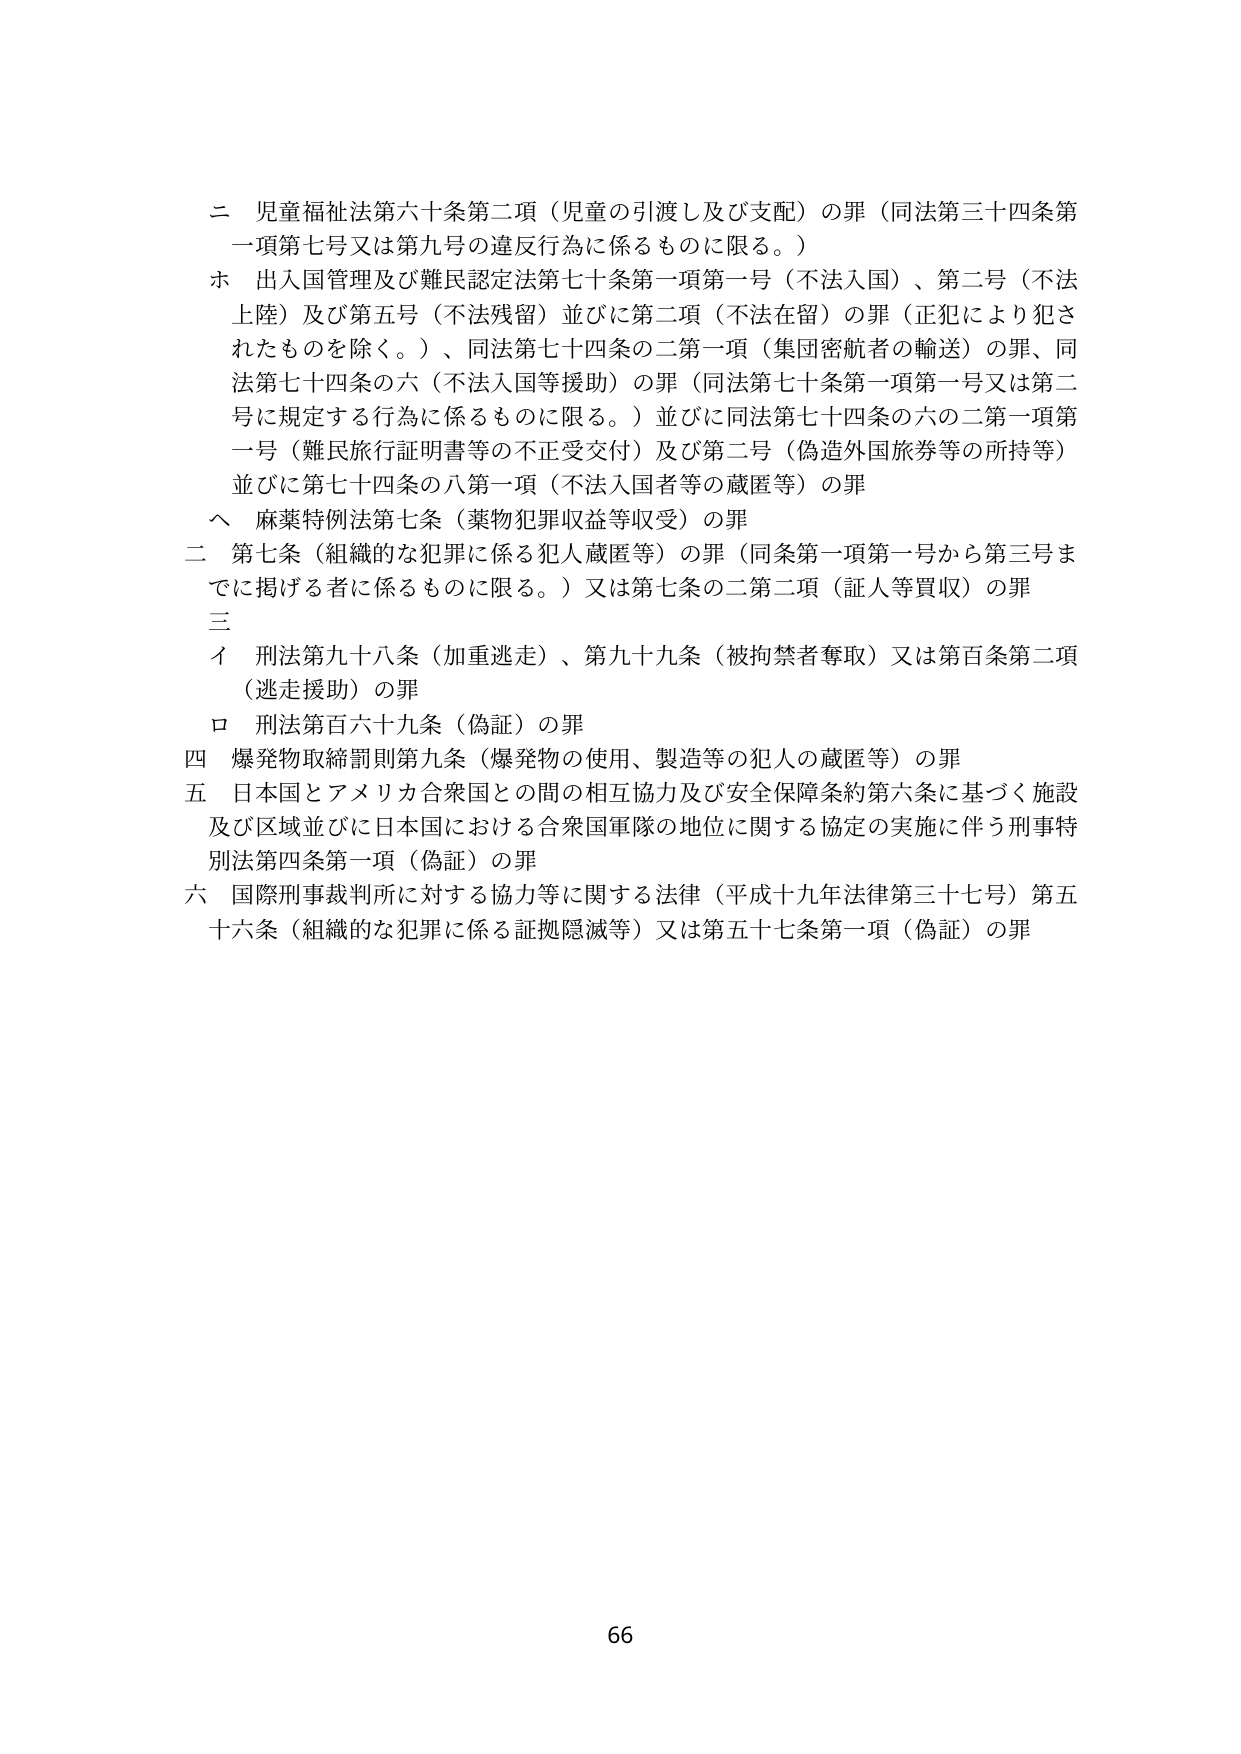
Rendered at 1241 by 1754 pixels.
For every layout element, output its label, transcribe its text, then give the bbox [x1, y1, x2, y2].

text 四 爆発物取締罰則第九条（爆発物の使用、製造等の犯人の蔵匿等）の罪 [184, 740, 1079, 774]
text ホ 出入国管理及び難民認定法第七十条第一項第一号（不法入国）、第二号（不法上陸）及び第五号（不法残留）並びに第二項（不法在留）の罪（正犯により犯されたものを除く。）、同法第七十四条の二第一項（集団密航者の輸送）の罪、同法第七十四条の六（不法入国等援助）の罪（同法第七十条第一項第一号又は第二号に規定する行為に係るものに限る。）並びに同法第七十四条の六の二第一項第一号（難民旅行証明書等の不正受交付）及び第二号（偽造外国旅券等の所持等）並びに第七十四条の八第一項（不法入国者等の蔵匿等）の罪 [207, 262, 1079, 501]
text イ 刑法第九十八条（加重逃走）、第九十九条（被拘禁者奪取）又は第百条第二項（逃走援助）の罪 [207, 638, 1079, 706]
text 二 第七条（組織的な犯罪に係る犯人蔵匿等）の罪（同条第一項第一号から第三号までに掲げる者に係るものに限る。）又は第七条の二第二項（証人等買収）の罪 [184, 535, 1079, 604]
text 三 [184, 604, 1079, 638]
text ヘ 麻薬特例法第七条（薬物犯罪収益等収受）の罪 [207, 501, 1079, 535]
text ニ 児童福祉法第六十条第二項（児童の引渡し及び支配）の罪（同法第三十四条第一項第七号又は第九号の違反行為に係るものに限る。） [207, 194, 1079, 262]
text ロ 刑法第百六十九条（偽証）の罪 [207, 706, 1079, 740]
text 五 日本国とアメリカ合衆国との間の相互協力及び安全保障条約第六条に基づく施設及び区域並びに日本国における合衆国軍隊の地位に関する協定の実施に伴う刑事特別法第四条第一項（偽証）の罪 [184, 774, 1079, 877]
text 六 国際刑事裁判所に対する協力等に関する法律（平成十九年法律第三十七号）第五十六条（組織的な犯罪に係る証拠隠滅等）又は第五十七条第一項（偽証）の罪 [184, 877, 1079, 945]
